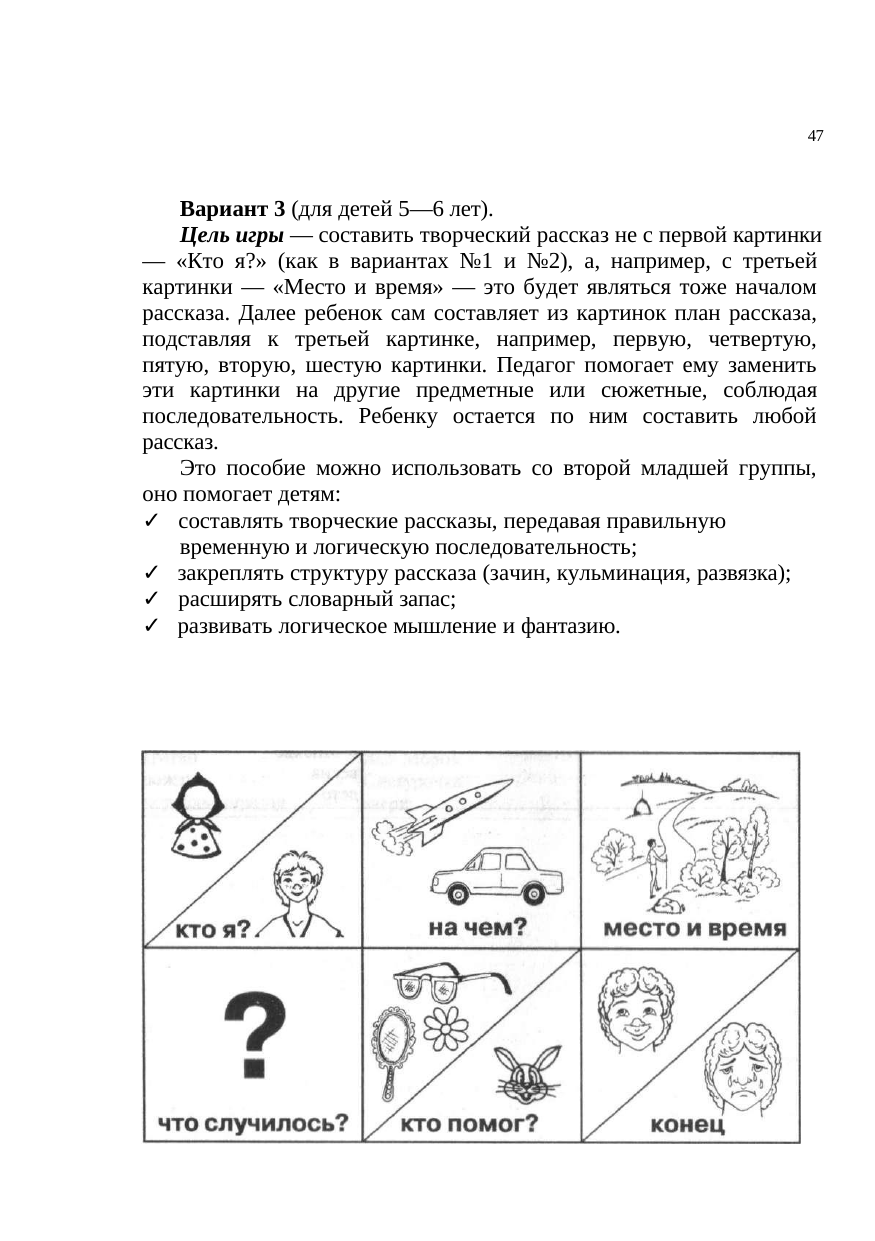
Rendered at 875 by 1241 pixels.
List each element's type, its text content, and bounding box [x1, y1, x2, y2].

text Цель игры — составить творческий рассказ не с первой картинки [179, 222, 841, 248]
text Вариант 3 (для детей 5—6 лет). [179, 196, 841, 222]
list закреплять структуру рассказа (зачин, кульминация, развязка); [142, 559, 841, 585]
text — «Кто я?» (как в вариантах №1 и №2), а, например, с третьей картинки — «Место и время» — это будет являться тоже началом рассказа. Далее ребенок сам составляет из картинок план рассказа, подставляя к третьей картинке, например, первую, четвертую, пятую, вторую, шестую картинки. Педагог помогает ему заменить эти картинки на другие предметные или сюжетные, соблюдая последовательность. Ребенку остается по ним составить любой рассказ. [142, 248, 818, 454]
text Это пособие можно использовать со второй младшей группы, оно помогает детям: [142, 454, 818, 506]
list составлять творческие рассказы, передавая правильную временную и логическую последовательность; [142, 506, 726, 559]
list развивать логическое мышление и фантазию. [142, 611, 841, 639]
picture [141, 750, 801, 1144]
list расширять словарный запас; [142, 585, 841, 611]
